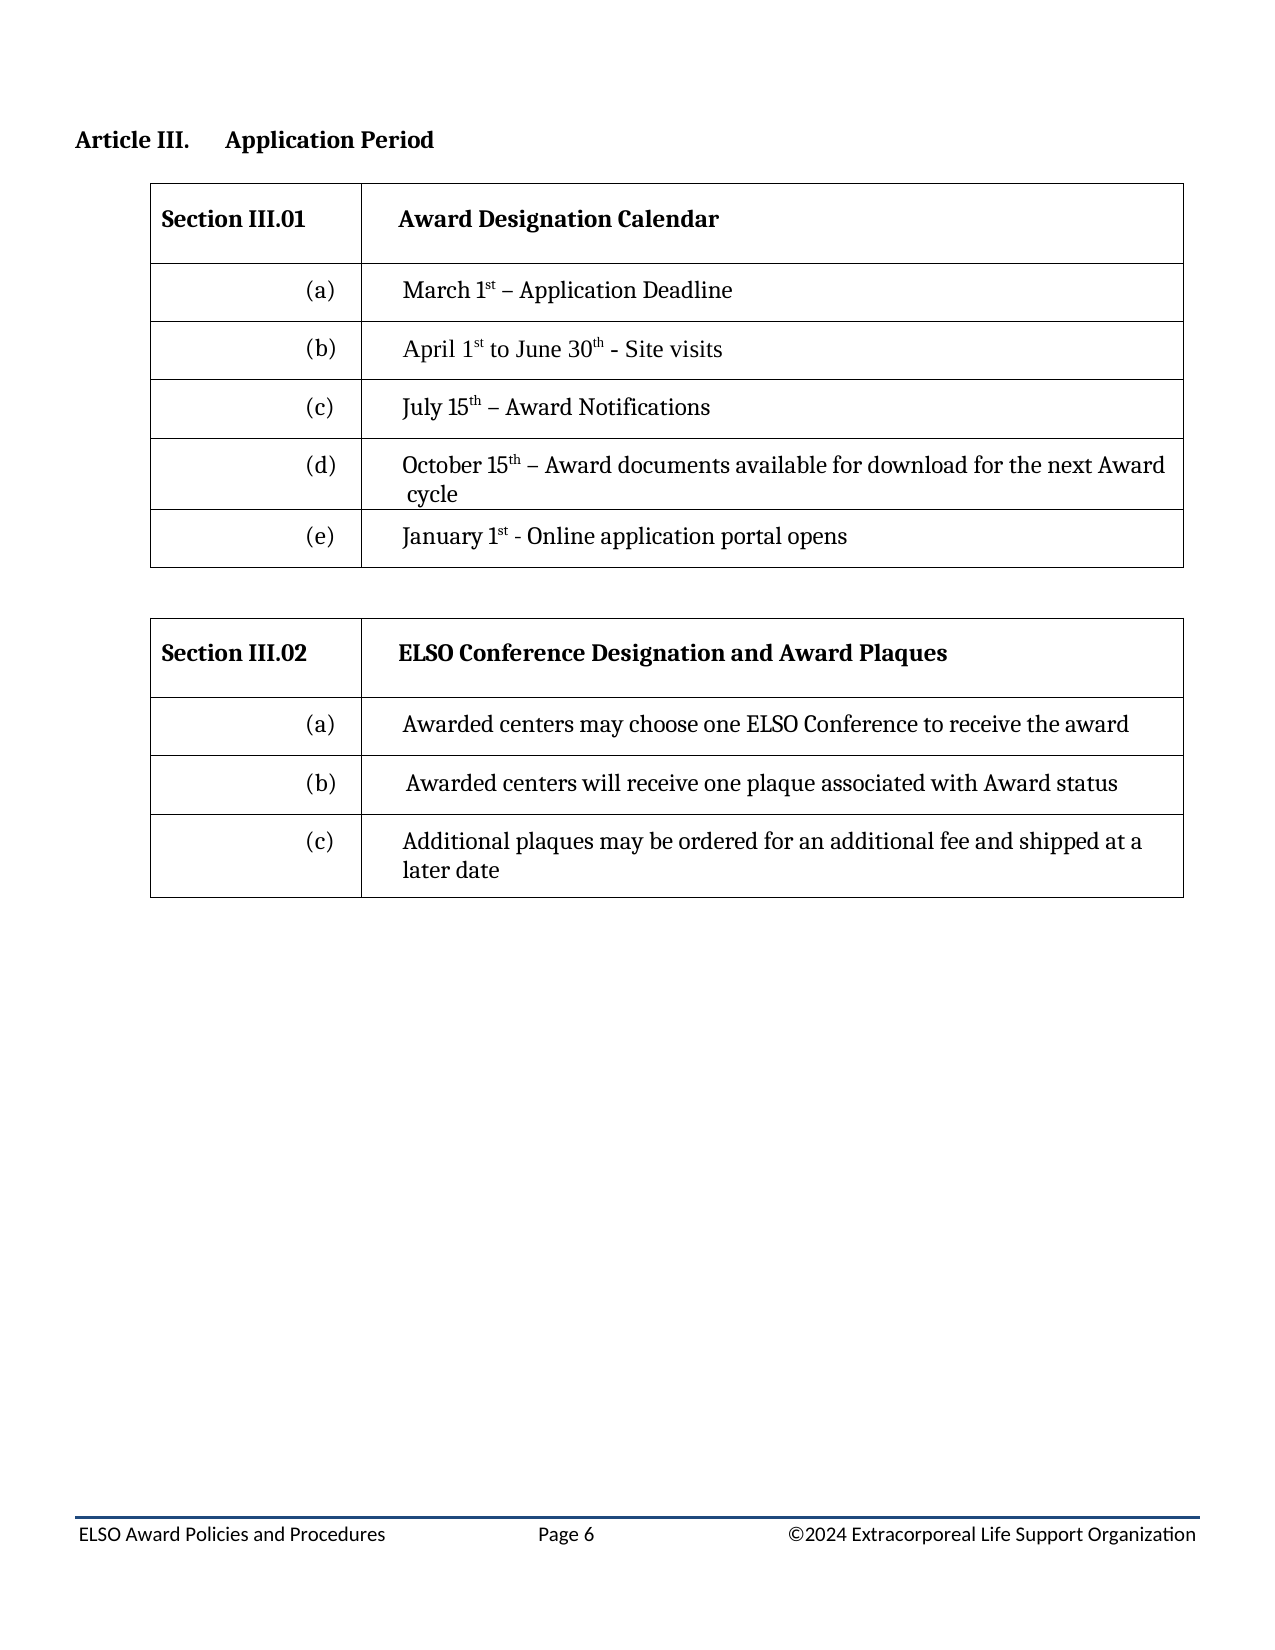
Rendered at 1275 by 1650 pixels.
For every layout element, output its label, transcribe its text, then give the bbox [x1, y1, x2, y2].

table_cell [151, 698, 361, 755]
table_cell Awarded centers may choose one ELSO Conference to receive the award [362, 698, 1183, 755]
table_cell [151, 815, 361, 897]
table_cell Awarded centers will receive one plaque associated with Award status [362, 756, 1183, 813]
subtitle Application Period [75, 126, 1200, 154]
table_cell April 1st to June 30th - Site visits [362, 322, 1183, 379]
table_cell January 1st - Online application portal opens [362, 510, 1183, 567]
table_cell July 15th – Award Notifications [362, 380, 1183, 437]
table_cell March 1st – Application Deadline [362, 264, 1183, 321]
table_cell [151, 756, 361, 813]
table_header Award Designation Calendar [362, 184, 1183, 262]
table_header [151, 184, 361, 262]
table_cell [151, 380, 361, 437]
table_cell Additional plaques may be ordered for an additional fee and shipped at a later date [362, 815, 1183, 897]
table_cell [151, 439, 361, 508]
table_header ELSO Conference Designation and Award Plaques [362, 619, 1183, 697]
table_cell [151, 510, 361, 567]
table_cell October 15th – Award documents available for download for the next Award cycle [362, 439, 1183, 508]
table_header [151, 619, 361, 697]
table_cell [151, 264, 361, 321]
table_cell [151, 322, 361, 379]
